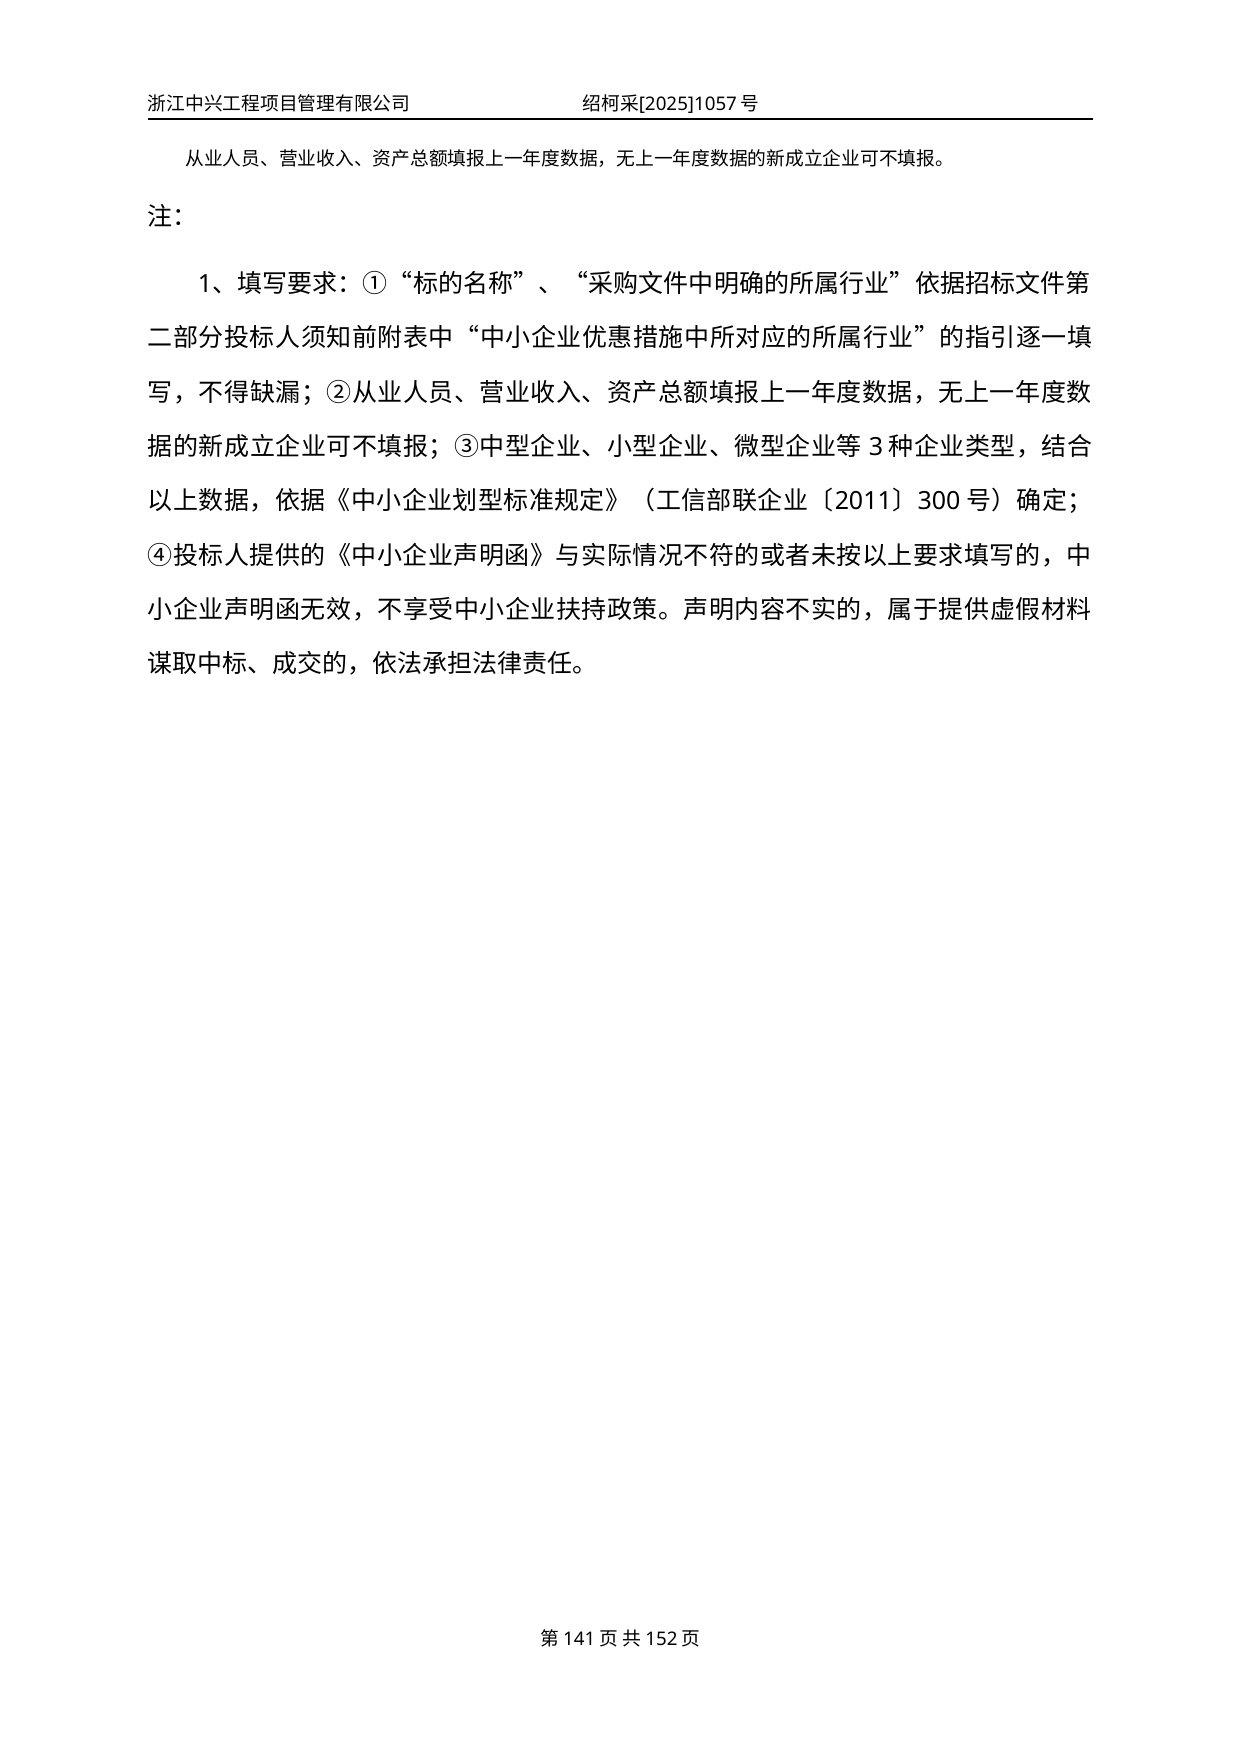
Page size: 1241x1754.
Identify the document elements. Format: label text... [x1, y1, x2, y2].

text 1、填写要求：①“标的名称”、“采购文件中明确的所属行业”依据招标文件第二部分投标人须知前附表中“中小企业优惠措施中所对应的所属行业”的指引逐一填写，不得缺漏；②从业人员、营业收入、资产总额填报上一年度数据，无上一年度数据的新成立企业可不填报；③中型企业、小型企业、微型企业等3种企业类型，结合以上数据，依据《中小企业划型标准规定》（工信部联企业〔2011〕300号）确定；④投标人提供的《中小企业声明函》与实际情况不符的或者未按以上要求填写的，中小企业声明函无效，不享受中小企业扶持政策。声明内容不实的，属于提供虚假材料谋取中标、成交的，依法承担法律责任。 [148, 263, 1093, 680]
text 从业人员、营业收入、资产总额填报上一年度数据，无上一年度数据的新成立企业可不填报。 [148, 143, 1093, 170]
text 注： [148, 196, 1049, 233]
